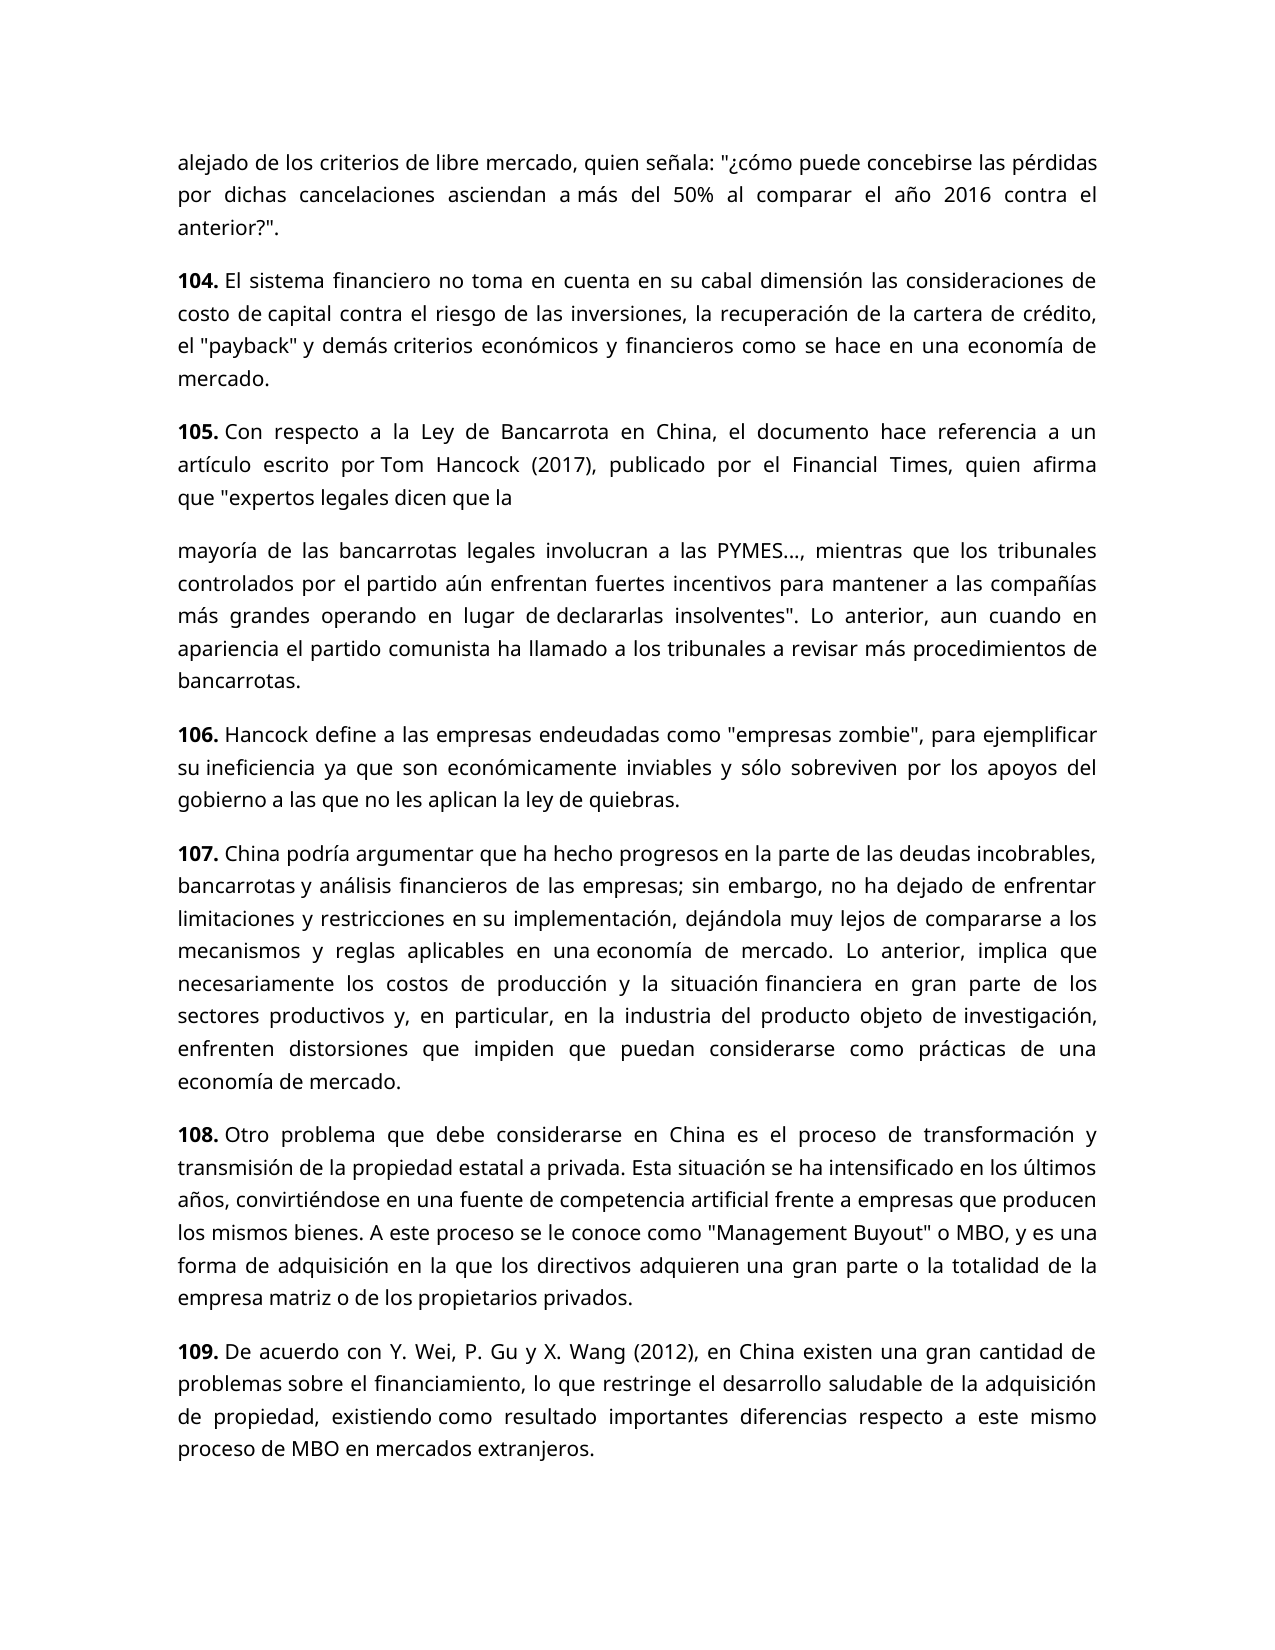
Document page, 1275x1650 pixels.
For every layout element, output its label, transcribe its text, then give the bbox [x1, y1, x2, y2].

text 108. Otro problema que debe considerarse en China es el proceso de transformación y transmisión de la propiedad estatal a privada. Esta situación se ha intensificado en los últimos años, convirtiéndose en una fuente de competencia artificial frente a empresas que producen los mismos bienes. A este proceso se le conoce como "Management Buyout" o MBO, y es una forma de adquisición en la que los directivos adquieren una gran parte o la totalidad de la empresa matriz o de los propietarios privados. [177, 1120, 1098, 1312]
text mayoría de las bancarrotas legales involucran a las PYMES..., mientras que los tribunales controlados por el partido aún enfrentan fuertes incentivos para mantener a las compañías más grandes operando en lugar de declararlas insolventes". Lo anterior, aun cuando en apariencia el partido comunista ha llamado a los tribunales a revisar más procedimientos de bancarrotas. [177, 536, 1098, 695]
text 105. Con respecto a la Ley de Bancarrota en China, el documento hace referencia a un artículo escrito por Tom Hancock (2017), publicado por el Financial Times, quien afirma que "expertos legales dicen que la [177, 417, 1098, 511]
text 107. China podría argumentar que ha hecho progresos en la parte de las deudas incobrables, bancarrotas y análisis financieros de las empresas; sin embargo, no ha dejado de enfrentar limitaciones y restricciones en su implementación, dejándola muy lejos de compararse a los mecanismos y reglas aplicables en una economía de mercado. Lo anterior, implica que necesariamente los costos de producción y la situación financiera en gran parte de los sectores productivos y, en particular, en la industria del producto objeto de investigación, enfrenten distorsiones que impiden que puedan considerarse como prácticas de una economía de mercado. [177, 839, 1098, 1095]
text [177, 148, 1098, 241]
text 106. Hancock define a las empresas endeudadas como "empresas zombie", para ejemplificar su ineficiencia ya que son económicamente inviables y sólo sobreviven por los apoyos del gobierno a las que no les aplican la ley de quiebras. [177, 720, 1098, 814]
text 109. De acuerdo con Y. Wei, P. Gu y X. Wang (2012), en China existen una gran cantidad de problemas sobre el financiamiento, lo que restringe el desarrollo saludable de la adquisición de propiedad, existiendo como resultado importantes diferencias respecto a este mismo proceso de MBO en mercados extranjeros. [177, 1337, 1098, 1463]
text 104. El sistema financiero no toma en cuenta en su cabal dimensión las consideraciones de costo de capital contra el riesgo de las inversiones, la recuperación de la cartera de crédito, el "payback" y demás criterios económicos y financieros como se hace en una economía de mercado. [177, 266, 1098, 392]
